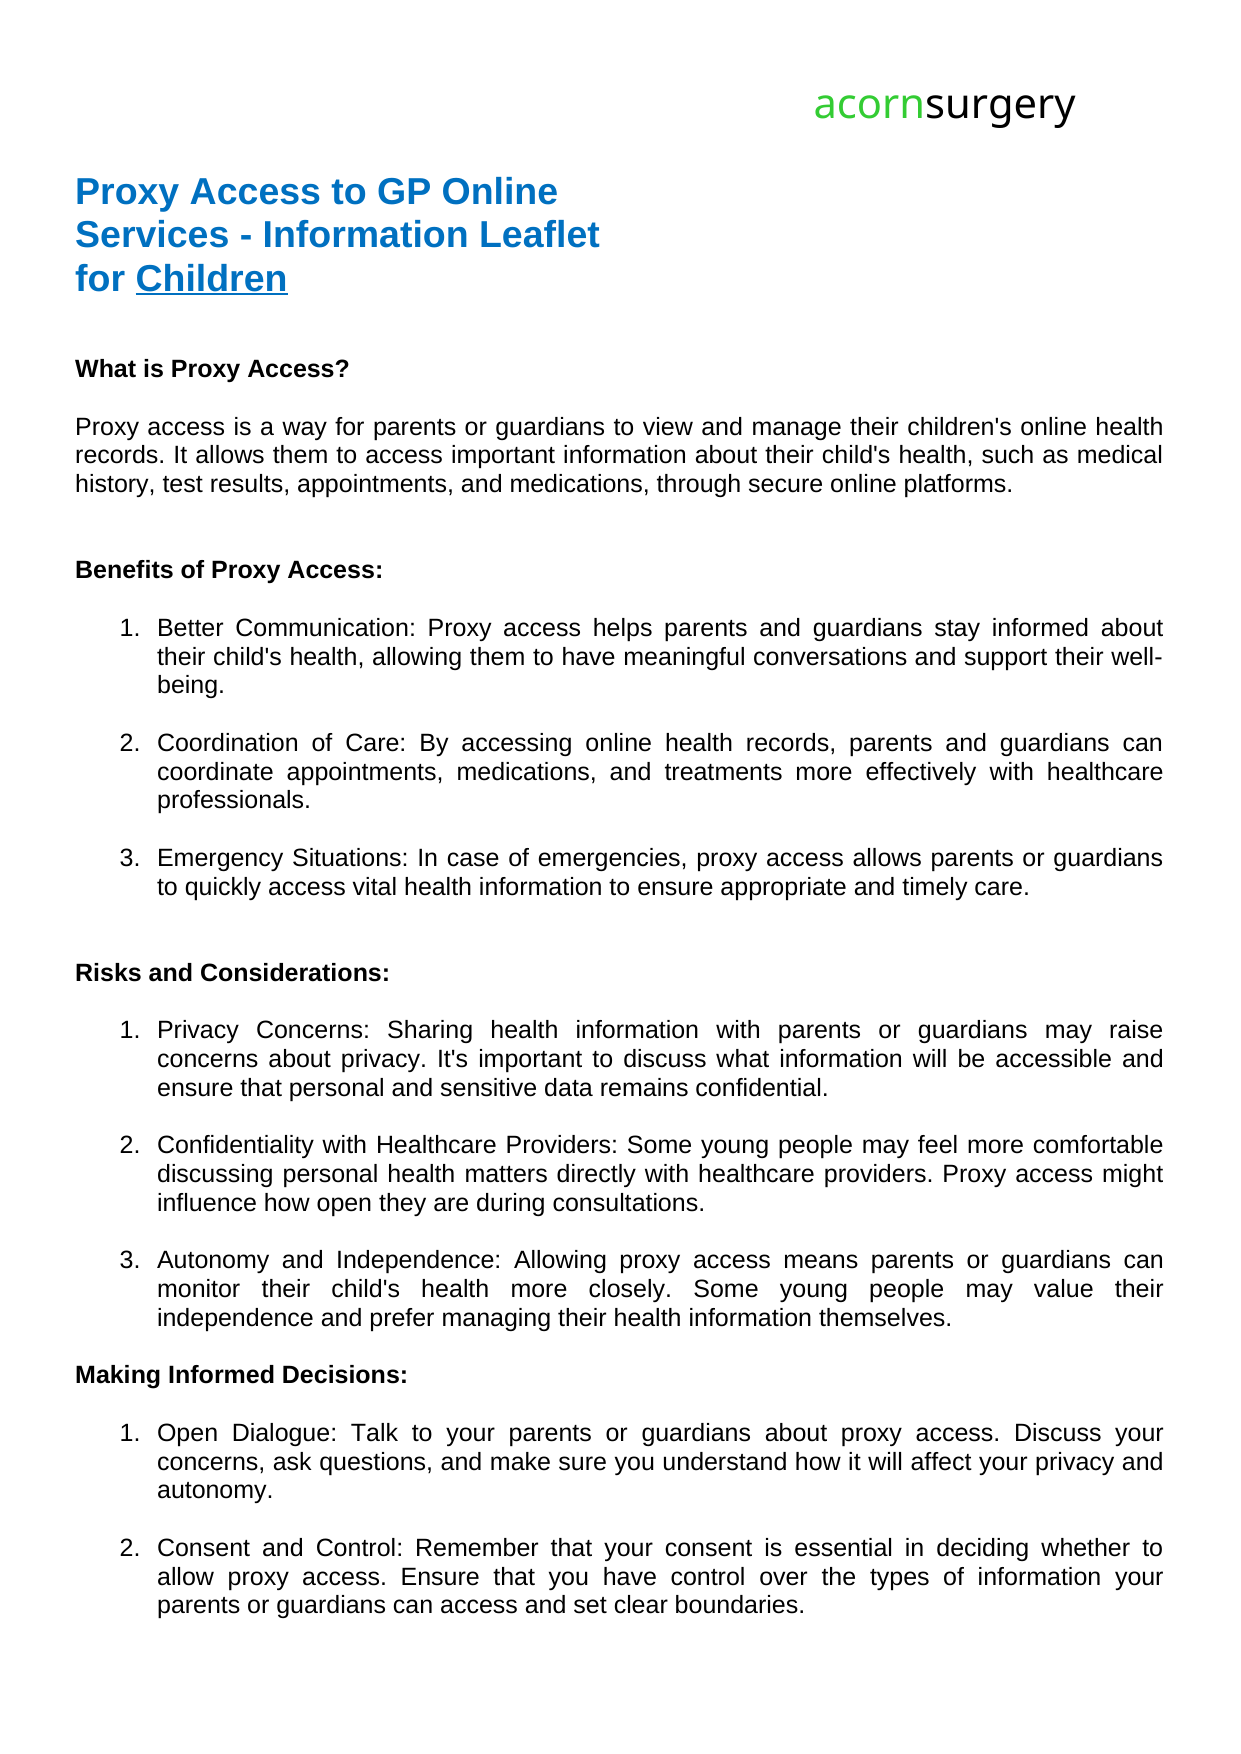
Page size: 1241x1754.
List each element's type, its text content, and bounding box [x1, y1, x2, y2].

text Benefits of Proxy Access: [75, 555, 1165, 584]
text Making Informed Decisions: [75, 1360, 1165, 1389]
text Risks and Considerations: [75, 958, 1165, 986]
list Privacy Concerns: Sharing health information with parents or guardians may raise concerns about privacy. It's important to discuss what information will be accessible and ensure that personal and sensitive data remains confidential. [119, 1015, 1165, 1101]
list Consent and Control: Remember that your consent is essential in deciding whether to allow proxy access. Ensure that you have control over the types of information your parents or guardians can access and set clear boundaries. [119, 1533, 1165, 1619]
list Better Communication: Proxy access helps parents and guardians stay informed about their child's health, allowing them to have meaningful conversations and support their well-being. [119, 613, 1165, 699]
text Proxy access is a way for parents or guardians to view and manage their children's online health records. It allows them to access important information about their child's health, such as medical history, test results, appointments, and medications, through secure online platforms. [75, 411, 1165, 498]
text Proxy Access to GP Online Services - Information Leaflet for Children [75, 169, 1165, 299]
text What is Proxy Access? [75, 354, 1165, 383]
list Autonomy and Independence: Allowing proxy access means parents or guardians can monitor their child's health more closely. Some young people may value their independence and prefer managing their health information themselves. [119, 1245, 1165, 1331]
list Coordination of Care: By accessing online health records, parents and guardians can coordinate appointments, medications, and treatments more effectively with healthcare professionals. [119, 728, 1165, 814]
list Emergency Situations: In case of emergencies, proxy access allows parents or guardians to quickly access vital health information to ensure appropriate and timely care. [119, 843, 1165, 900]
list Confidentiality with Healthcare Providers: Some young people may feel more comfortable discussing personal health matters directly with healthcare providers. Proxy access might influence how open they are during consultations. [119, 1130, 1165, 1216]
list Open Dialogue: Talk to your parents or guardians about proxy access. Discuss your concerns, ask questions, and make sure you understand how it will affect your privacy and autonomy. [119, 1418, 1165, 1504]
